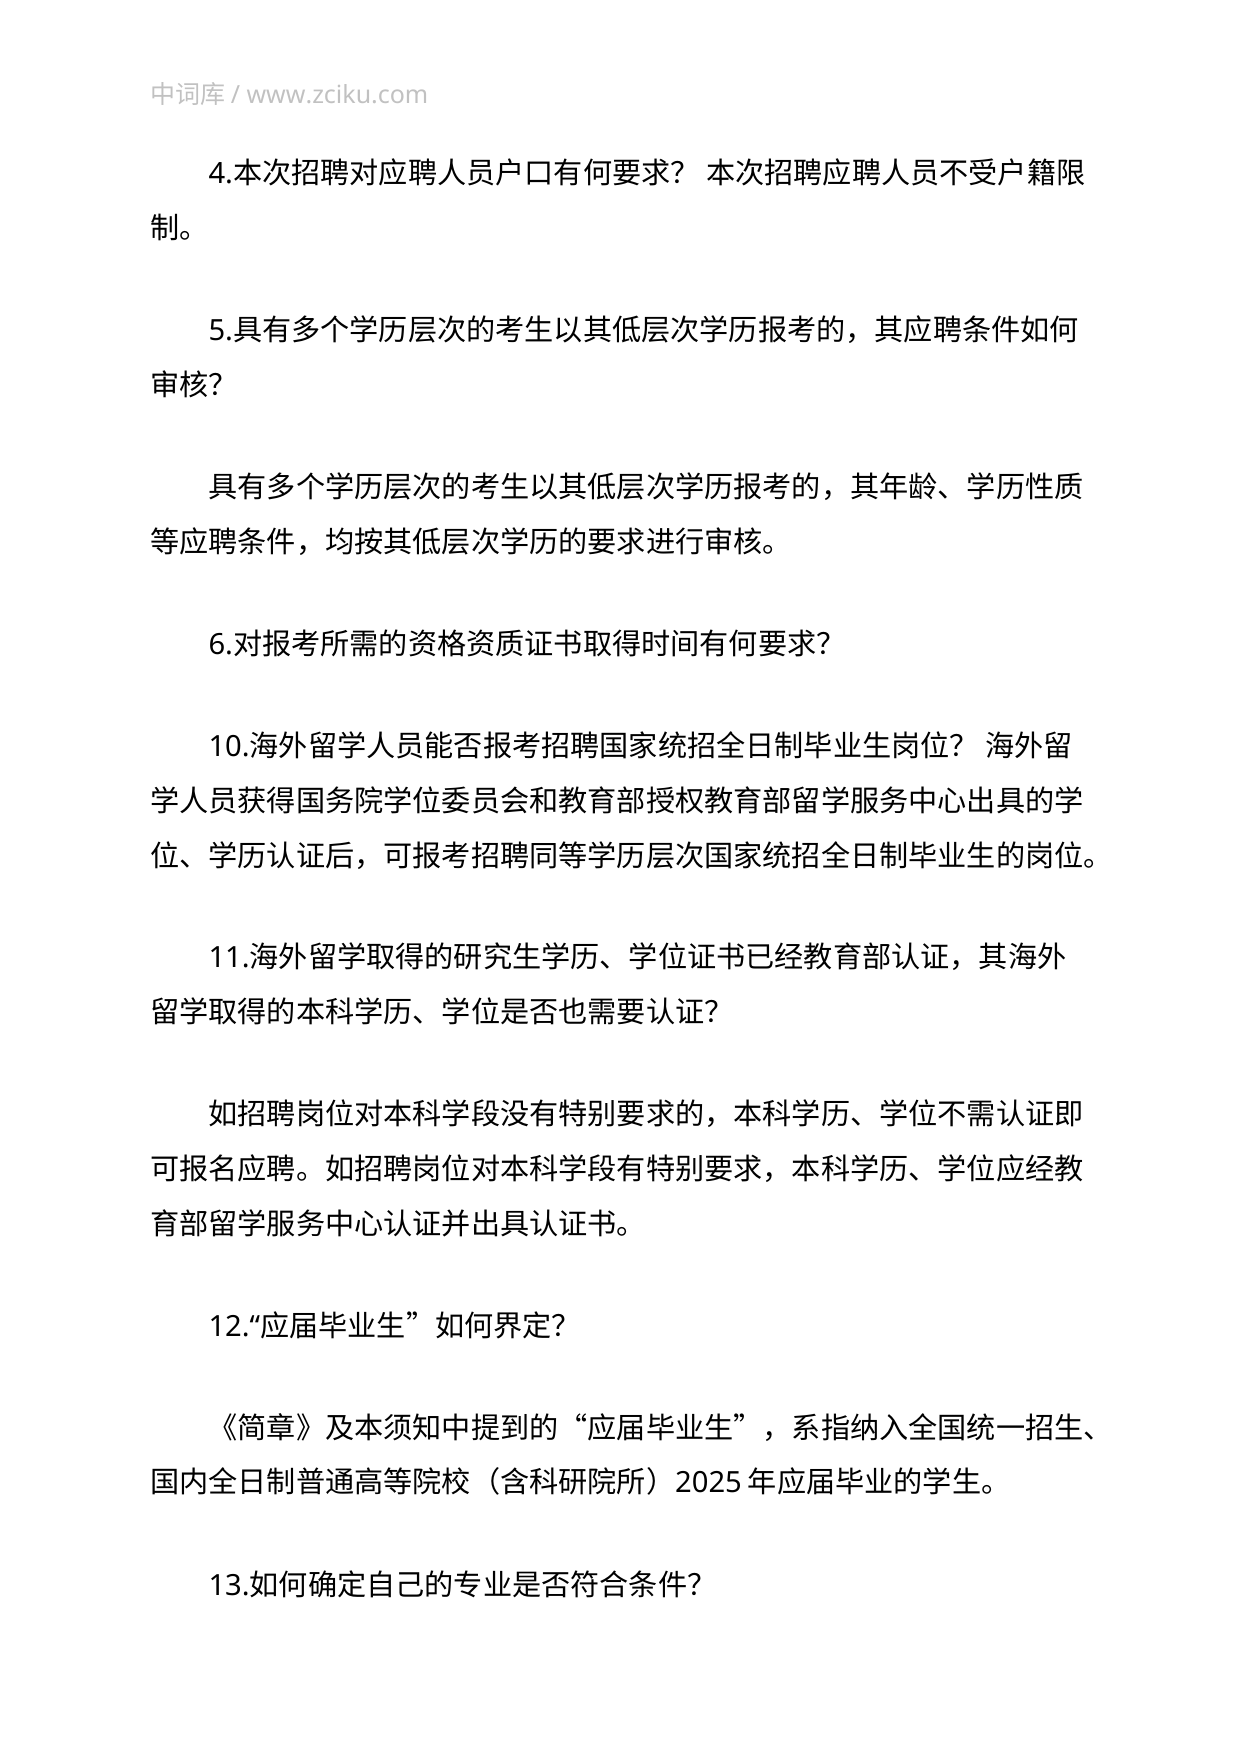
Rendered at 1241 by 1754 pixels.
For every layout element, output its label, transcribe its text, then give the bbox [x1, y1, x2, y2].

text 5.具有多个学历层次的考生以其低层次学历报考的，其应聘条件如何审核？ [150, 307, 1090, 404]
text 6.对报考所需的资格资质证书取得时间有何要求？ [150, 620, 1090, 663]
text 10.海外留学人员能否报考招聘国家统招全日制毕业生岗位？ 海外留学人员获得国务院学位委员会和教育部授权教育部留学服务中心出具的学位、学历认证后，可报考招聘同等学历层次国家统招全日制毕业生的岗位。 [150, 722, 1090, 874]
text 《简章》及本须知中提到的“应届毕业生”，系指纳入全国统一招生、国内全日制普通高等院校（含科研院所）2025年应届毕业的学生。 [150, 1404, 1090, 1501]
text 11.海外留学取得的研究生学历、学位证书已经教育部认证，其海外留学取得的本科学历、学位是否也需要认证？ [150, 934, 1090, 1031]
text 如招聘岗位对本科学段没有特别要求的，本科学历、学位不需认证即可报名应聘。如招聘岗位对本科学段有特别要求，本科学历、学位应经教育部留学服务中心认证并出具认证书。 [150, 1091, 1090, 1243]
text 12.“应届毕业生”如何界定？ [150, 1302, 1090, 1344]
text 13.如何确定自己的专业是否符合条件？ [150, 1561, 1090, 1603]
text 4.本次招聘对应聘人员户口有何要求？ 本次招聘应聘人员不受户籍限制。 [150, 150, 1090, 247]
text 具有多个学历层次的考生以其低层次学历报考的，其年龄、学历性质等应聘条件，均按其低层次学历的要求进行审核。 [150, 463, 1090, 561]
